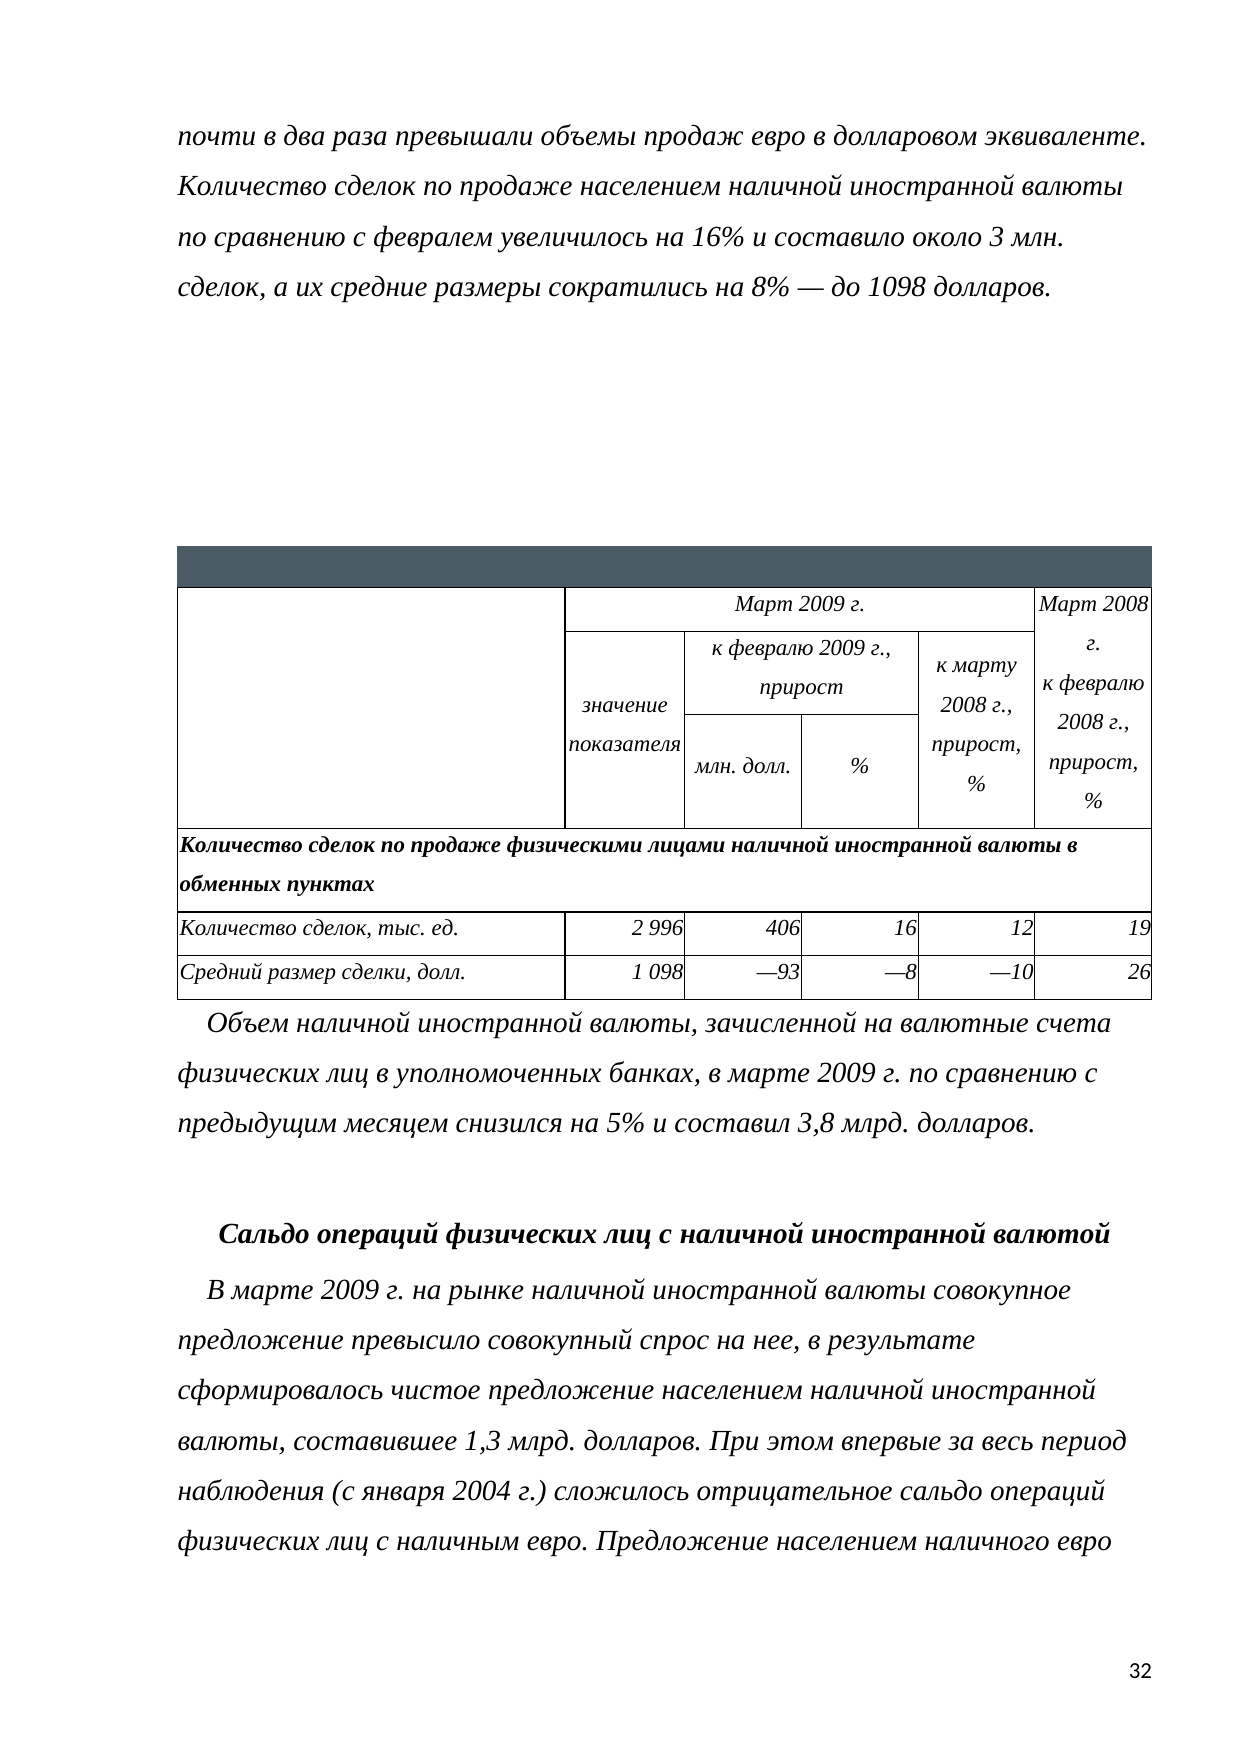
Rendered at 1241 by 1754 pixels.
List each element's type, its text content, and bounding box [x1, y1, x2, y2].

text Сальдо операций физических лиц с наличной иностранной валютой [177, 1216, 1152, 1250]
table_header [177, 546, 1152, 587]
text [177, 1272, 1152, 1557]
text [177, 118, 1152, 303]
text Объем наличной иностранной валюты, зачисленной на валютные счета физических лиц в уполномоченных банках, в марте 2009 г. по сравнению с предыдущим месяцем снизился на 5% и составил 3,8 млрд. долларов. [177, 1005, 1152, 1139]
